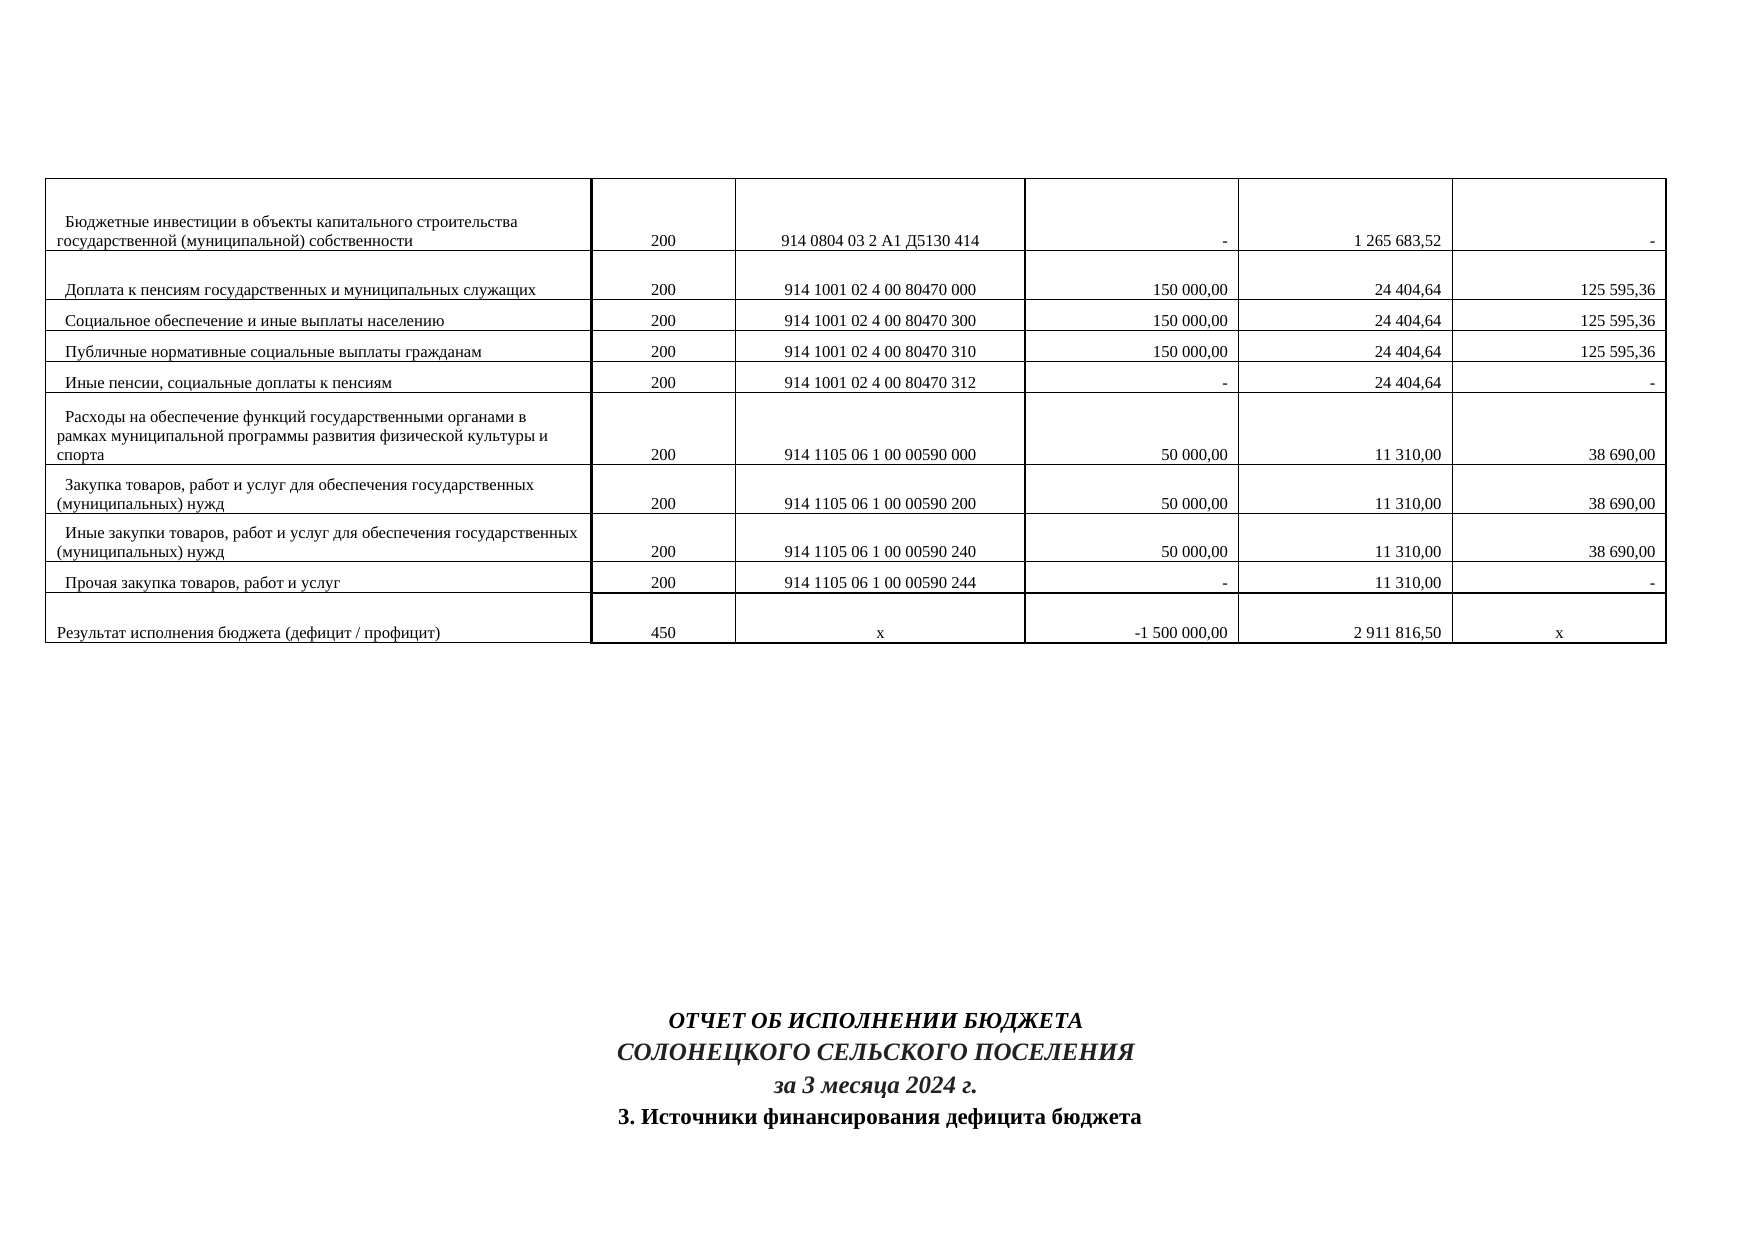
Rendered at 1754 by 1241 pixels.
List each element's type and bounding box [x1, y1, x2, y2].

table_cell [34, 177, 1720, 1133]
